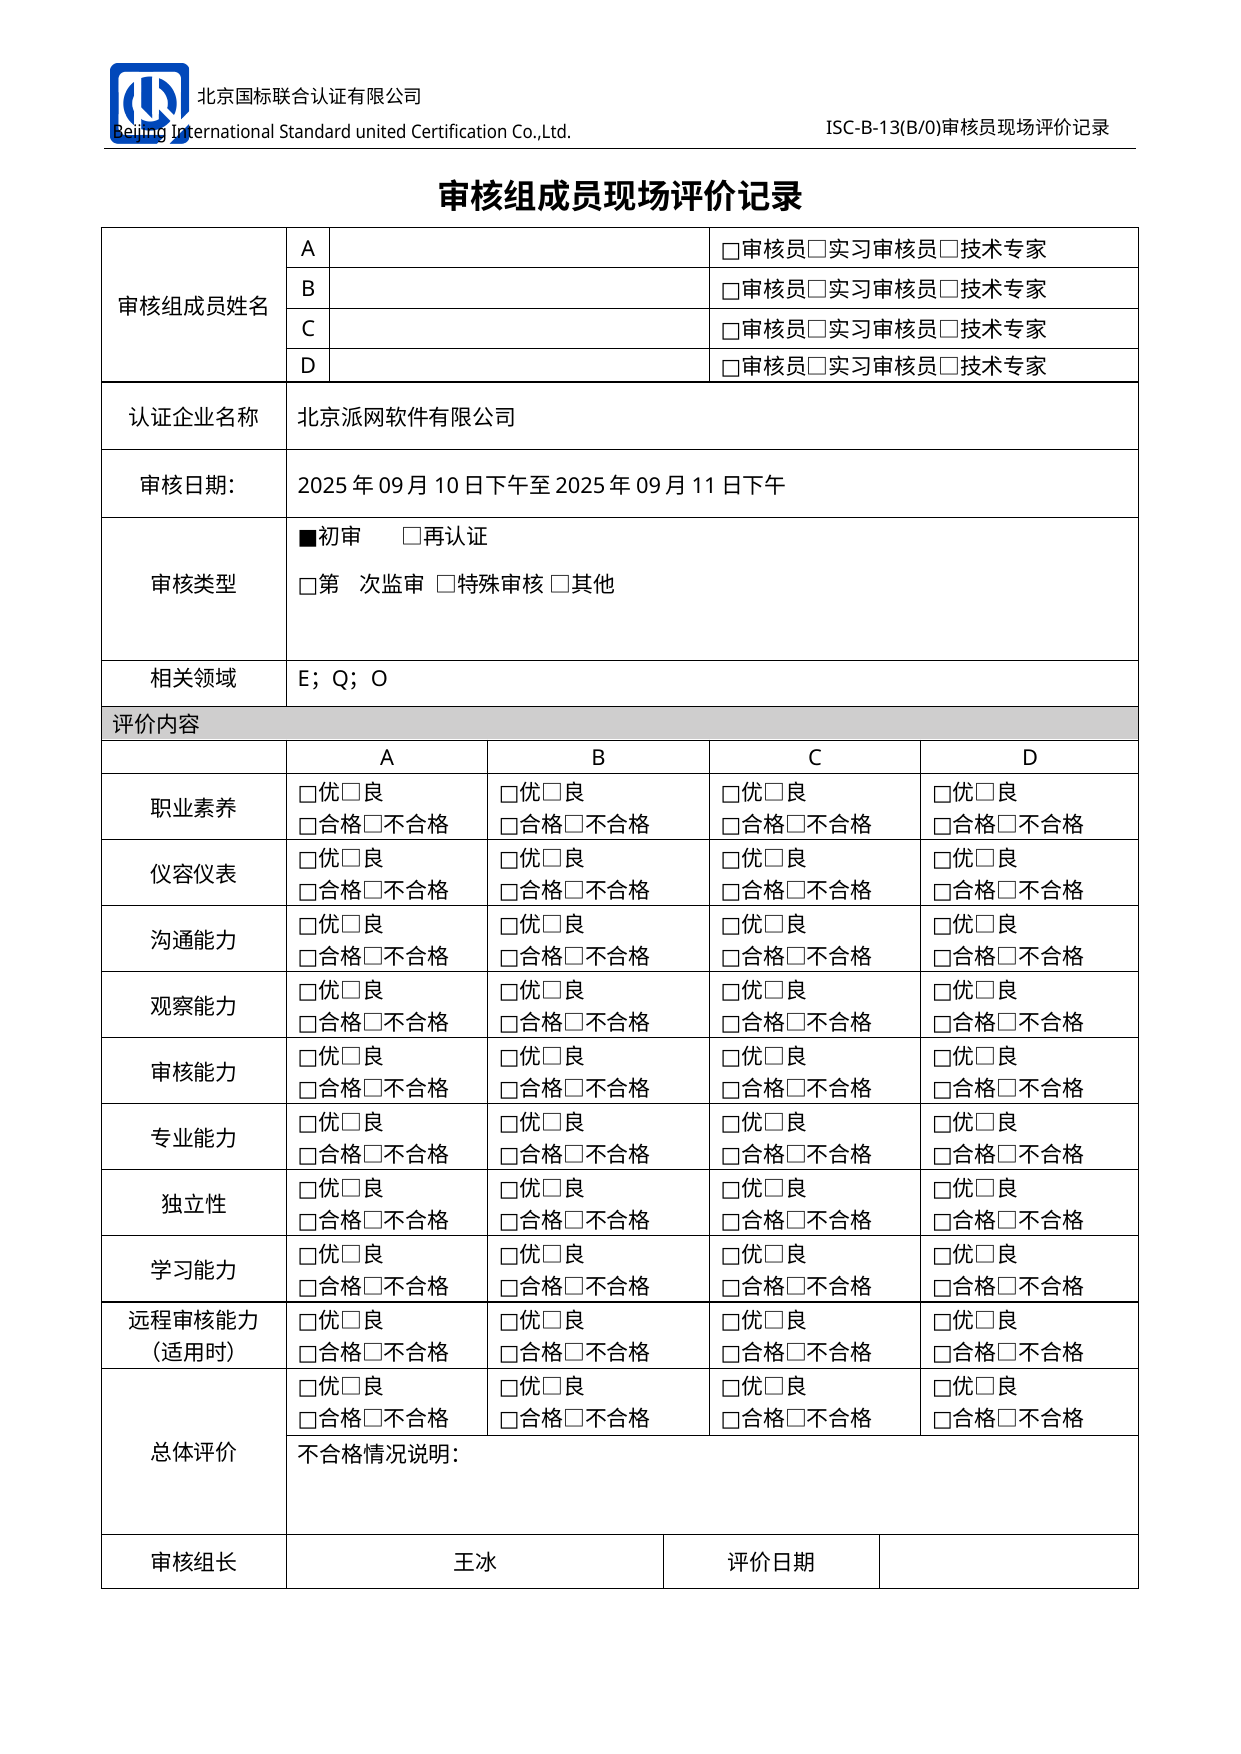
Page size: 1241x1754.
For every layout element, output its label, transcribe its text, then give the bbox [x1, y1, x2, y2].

table_cell □优□良 □合格□不合格 [287, 1170, 487, 1235]
table_cell □优□良 □合格□不合格 [488, 1104, 709, 1169]
picture [110, 63, 190, 144]
table_cell □优□良 □合格□不合格 [710, 1170, 920, 1235]
table_cell 审核类型 [102, 518, 286, 660]
table_cell A [287, 741, 487, 773]
table_cell □优□良 □合格□不合格 [488, 1303, 709, 1367]
table_cell □优□良 □合格□不合格 [921, 774, 1138, 839]
table_cell □优□良 □合格□不合格 [710, 1369, 920, 1435]
table_cell D [921, 741, 1138, 773]
table_cell □优□良 □合格□不合格 [488, 1170, 709, 1235]
table_cell □优□良 □合格□不合格 [710, 1038, 920, 1103]
table_cell □优□良 □合格□不合格 [287, 906, 487, 971]
table_cell □优□良 □合格□不合格 [287, 1303, 487, 1367]
table_cell □优□良 □合格□不合格 [488, 1236, 709, 1301]
table_cell [330, 268, 709, 308]
table_cell 相关领域 [102, 661, 286, 706]
table_cell 不合格情况说明： [287, 1436, 1138, 1534]
table_cell □优□良 □合格□不合格 [921, 1236, 1138, 1301]
table_cell 总体评价 [102, 1369, 286, 1534]
table_cell 远程审核能力 （适用时） [102, 1303, 286, 1367]
table_cell C [710, 741, 920, 773]
table_cell □优□良 □合格□不合格 [710, 1236, 920, 1301]
table_cell □优□良 □合格□不合格 [287, 774, 487, 839]
table_cell □审核员□实习审核员□技术专家 [710, 309, 1138, 348]
table_cell 仪容仪表 [102, 840, 286, 905]
table_cell 独立性 [102, 1170, 286, 1235]
table_cell [102, 741, 286, 773]
table_cell 北京派网软件有限公司 [287, 383, 1138, 449]
table_cell □优□良 □合格□不合格 [287, 972, 487, 1037]
table_cell □优□良 □合格□不合格 [710, 774, 920, 839]
text 审核组成员现场评价记录 [112, 162, 1128, 227]
table_cell □审核员□实习审核员□技术专家 [710, 268, 1138, 308]
table_cell 专业能力 [102, 1104, 286, 1169]
table_cell □优□良 □合格□不合格 [287, 1038, 487, 1103]
table_cell □优□良 □合格□不合格 [488, 774, 709, 839]
table_cell □优□良 □合格□不合格 [287, 1236, 487, 1301]
table_cell 王冰 [287, 1535, 663, 1587]
table_cell 审核能力 [102, 1038, 286, 1103]
table_header A [287, 228, 329, 267]
table_cell □审核员□实习审核员□技术专家 [710, 349, 1138, 381]
table_header [330, 228, 709, 267]
table_cell E；Q；O [287, 661, 1138, 706]
table_cell □优□良 □合格□不合格 [710, 1104, 920, 1169]
table_cell □优□良 □合格□不合格 [921, 1369, 1138, 1435]
table_cell D [287, 349, 329, 381]
table_cell □优□良 □合格□不合格 [921, 840, 1138, 905]
table_cell □优□良 □合格□不合格 [710, 972, 920, 1037]
table_cell 2025年09月10日下午至2025年09月11日下午 [287, 450, 1138, 517]
table_cell C [287, 309, 329, 348]
table_cell □优□良 □合格□不合格 [921, 1303, 1138, 1367]
table_cell □优□良 □合格□不合格 [287, 1369, 487, 1435]
table_cell □优□良 □合格□不合格 [488, 1038, 709, 1103]
table_cell □优□良 □合格□不合格 [710, 906, 920, 971]
table_cell 审核日期： [102, 450, 286, 517]
table_cell B [287, 268, 329, 308]
table_cell □优□良 □合格□不合格 [488, 1369, 709, 1435]
table_cell 认证企业名称 [102, 383, 286, 449]
table_cell 学习能力 [102, 1236, 286, 1301]
table_cell 沟通能力 [102, 906, 286, 971]
table_cell □优□良 □合格□不合格 [710, 1303, 920, 1367]
table_cell [880, 1535, 1138, 1587]
table_cell □优□良 □合格□不合格 [488, 972, 709, 1037]
table_cell □优□良 □合格□不合格 [488, 906, 709, 971]
table_cell □优□良 □合格□不合格 [921, 1038, 1138, 1103]
table_cell 审核组长 [102, 1535, 286, 1587]
table_cell 评价内容 [102, 707, 1138, 739]
table_cell 评价日期 [664, 1535, 879, 1587]
table_cell □优□良 □合格□不合格 [921, 972, 1138, 1037]
table_cell 观察能力 [102, 972, 286, 1037]
table_cell ■初审 □再认证 □第 次监审 □特殊审核 □其他 [287, 518, 1138, 660]
table_cell B [488, 741, 709, 773]
table_header 审核组成员姓名 [102, 228, 286, 381]
table_cell □优□良 □合格□不合格 [921, 1104, 1138, 1169]
table_cell [330, 309, 709, 348]
table_cell [330, 349, 709, 381]
table_cell □优□良 □合格□不合格 [287, 840, 487, 905]
table_cell □优□良 □合格□不合格 [287, 1104, 487, 1169]
table_cell □优□良 □合格□不合格 [921, 1170, 1138, 1235]
table_header □审核员□实习审核员□技术专家 [710, 228, 1138, 267]
table_cell □优□良 □合格□不合格 [710, 840, 920, 905]
table_cell □优□良 □合格□不合格 [921, 906, 1138, 971]
table_cell □优□良 □合格□不合格 [488, 840, 709, 905]
table_cell 职业素养 [102, 774, 286, 839]
